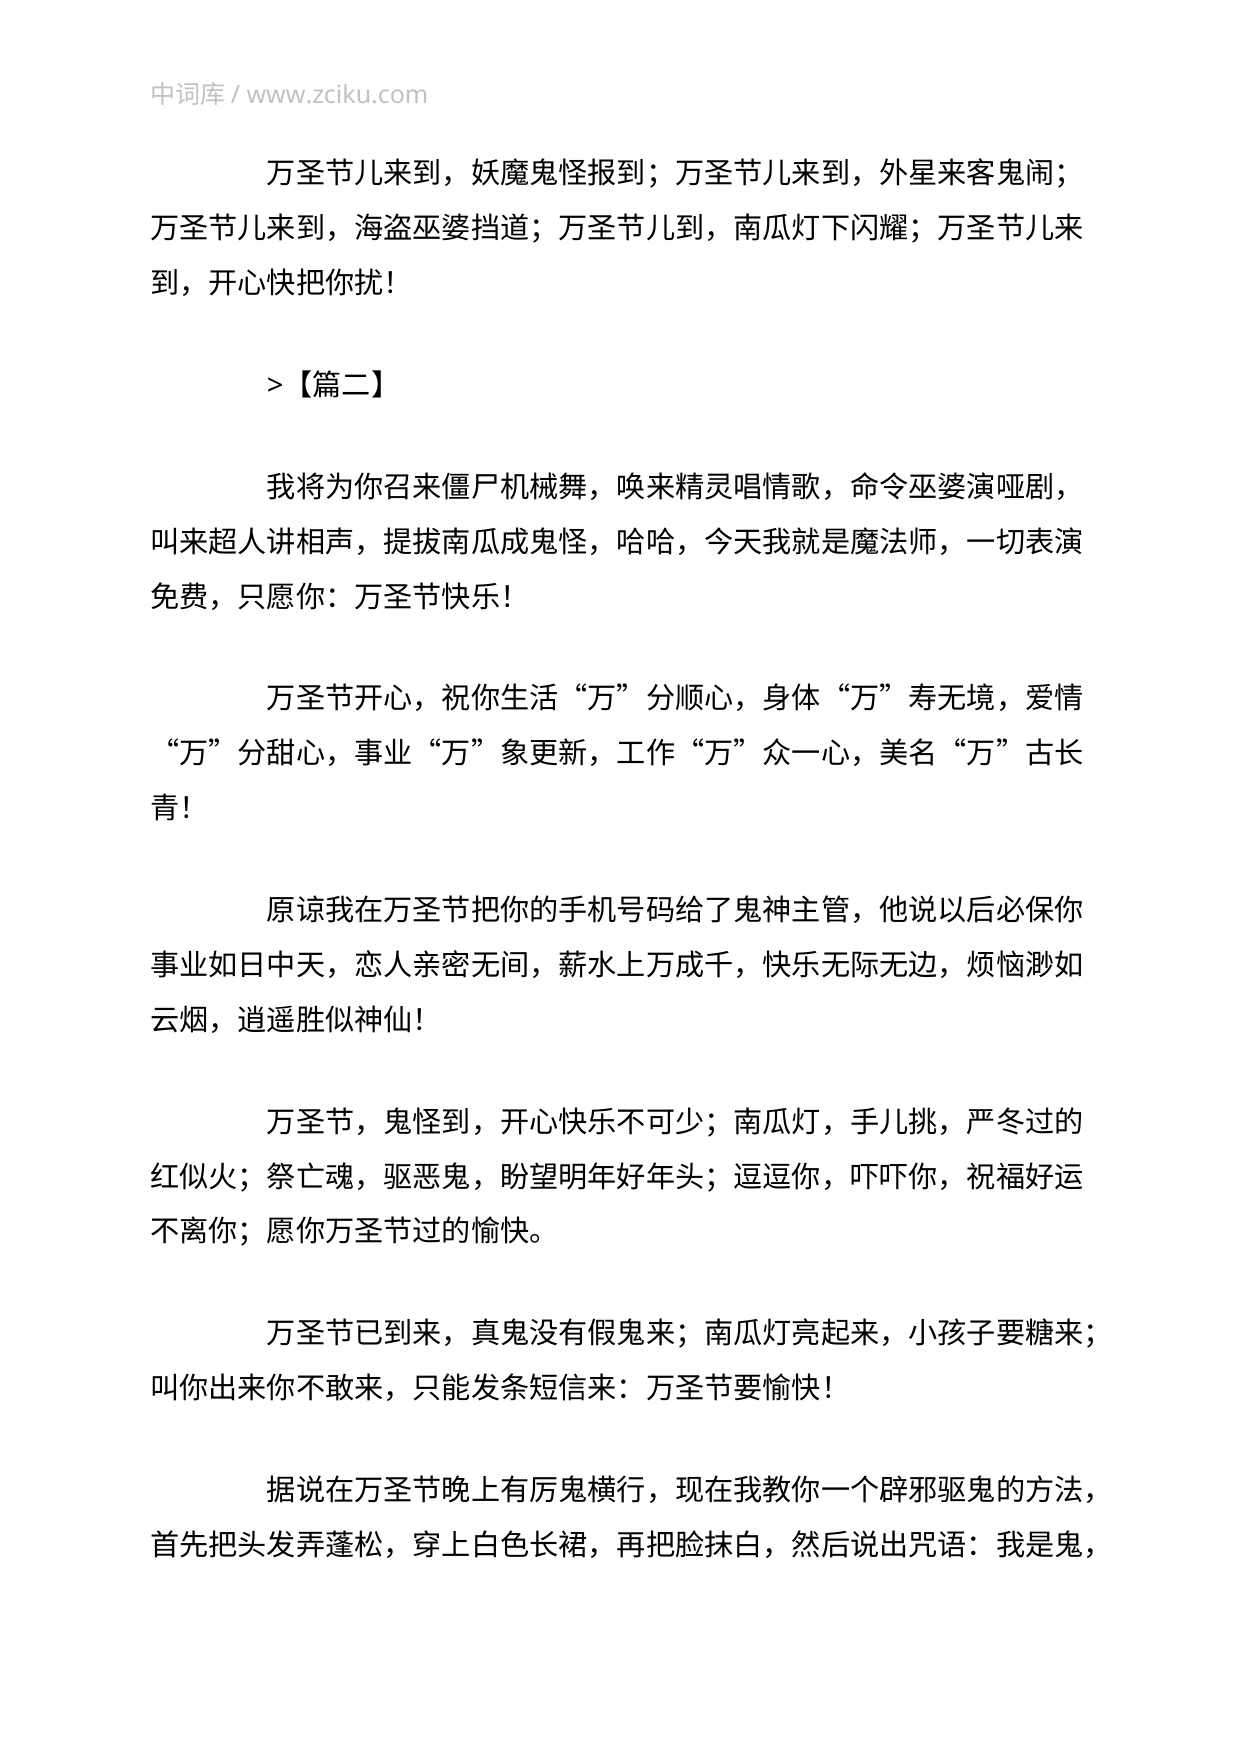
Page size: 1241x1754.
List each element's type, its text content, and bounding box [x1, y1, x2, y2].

text 万圣节已到来，真鬼没有假鬼来；南瓜灯亮起来，小孩子要糖来；叫你出来你不敢来，只能发条短信来：万圣节要愉快！ [150, 1310, 1090, 1407]
text 原谅我在万圣节把你的手机号码给了鬼神主管，他说以后必保你事业如日中天，恋人亲密无间，薪水上万成千，快乐无际无边，烦恼渺如云烟，逍遥胜似神仙！ [150, 887, 1090, 1039]
text >【篇二】 [150, 362, 1090, 404]
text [150, 1466, 1090, 1564]
text 我将为你召来僵尸机械舞，唤来精灵唱情歌，命令巫婆演哑剧，叫来超人讲相声，提拔南瓜成鬼怪，哈哈，今天我就是魔法师，一切表演免费，只愿你：万圣节快乐！ [150, 463, 1090, 616]
text 万圣节，鬼怪到，开心快乐不可少；南瓜灯，手儿挑，严冬过的红似火；祭亡魂，驱恶鬼，盼望明年好年头；逗逗你，吓吓你，祝福好运不离你；愿你万圣节过的愉快。 [150, 1098, 1090, 1250]
text 万圣节儿来到，妖魔鬼怪报到；万圣节儿来到，外星来客鬼闹；万圣节儿来到，海盗巫婆挡道；万圣节儿到，南瓜灯下闪耀；万圣节儿来到，开心快把你扰！ [150, 150, 1090, 302]
text 万圣节开心，祝你生活“万”分顺心，身体“万”寿无境，爱情“万”分甜心，事业“万”象更新，工作“万”众一心，美名“万”古长青！ [150, 675, 1090, 827]
